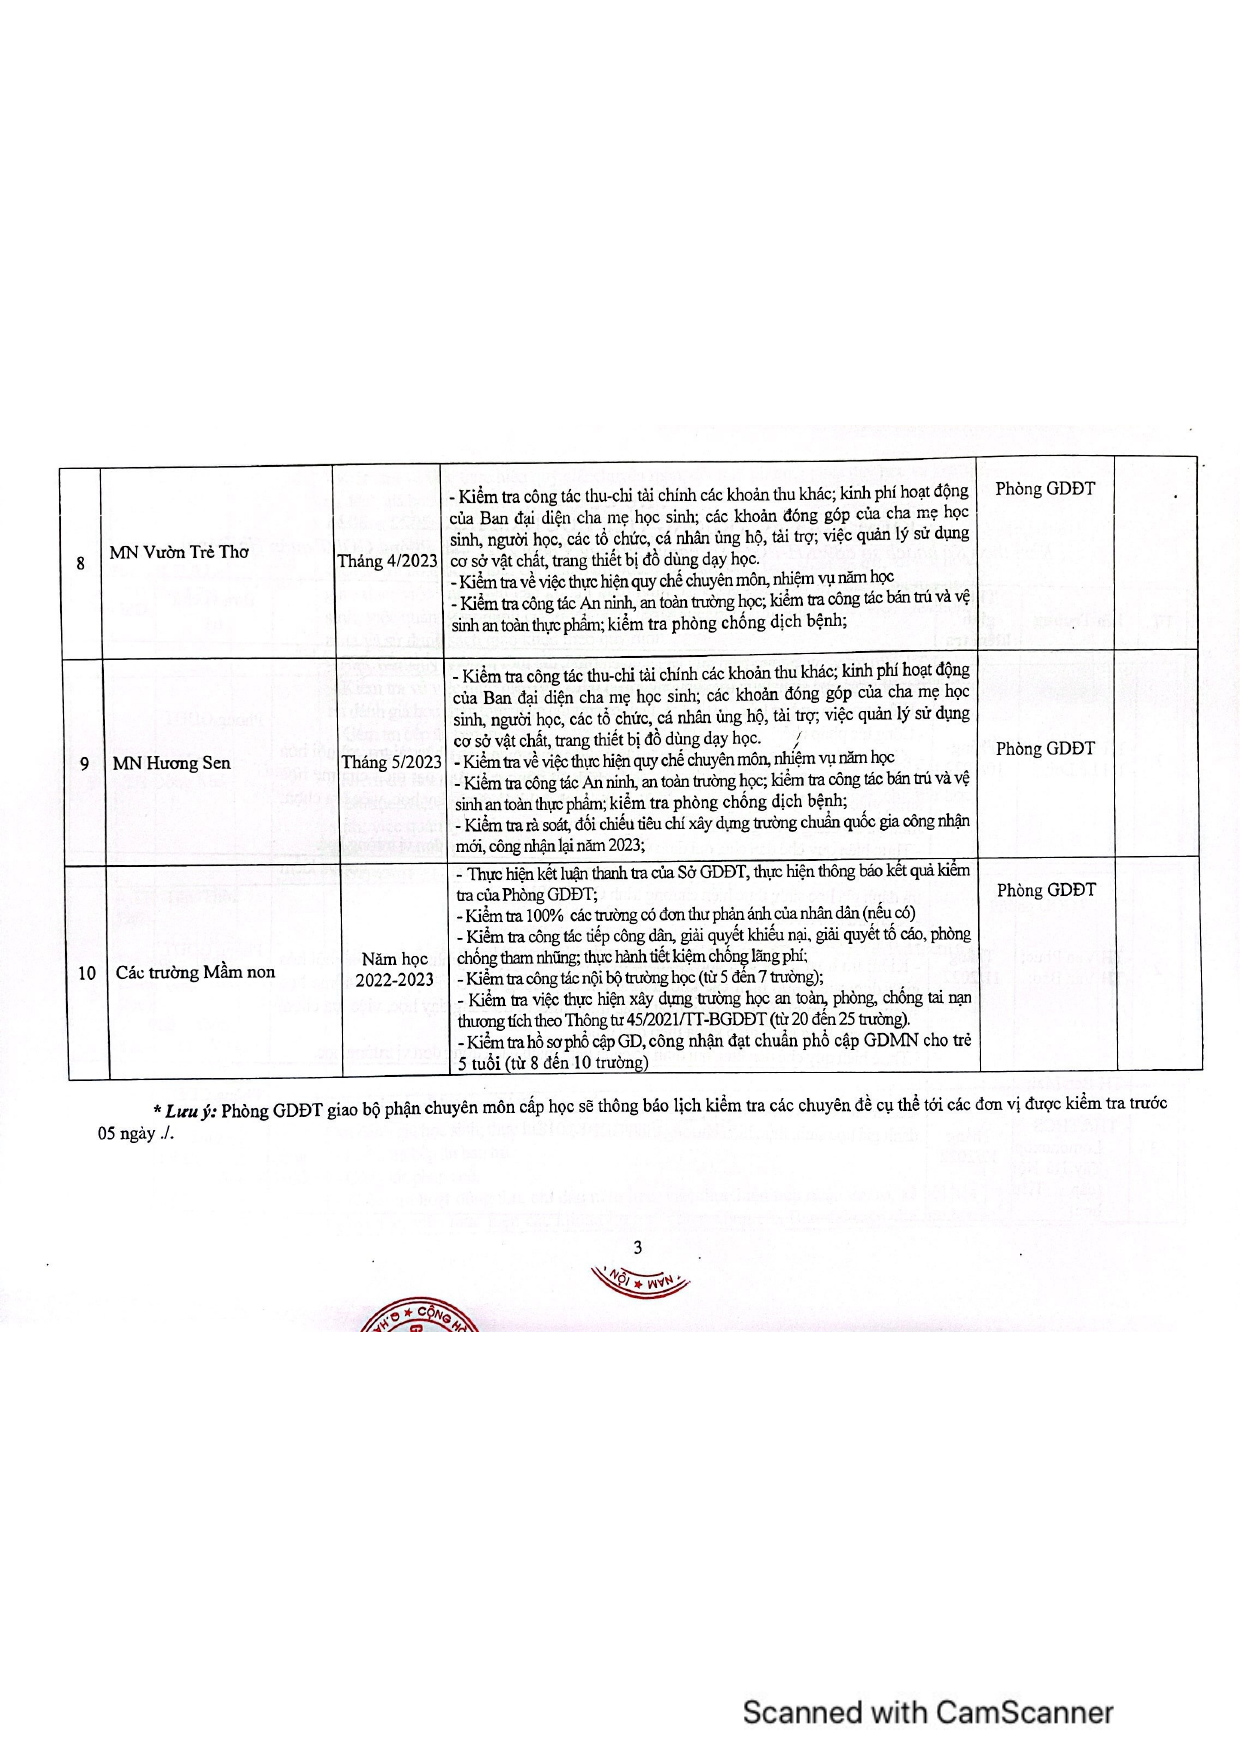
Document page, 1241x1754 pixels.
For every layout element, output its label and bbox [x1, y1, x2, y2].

picture [0, 425, 1240, 1332]
picture [743, 1691, 1114, 1730]
